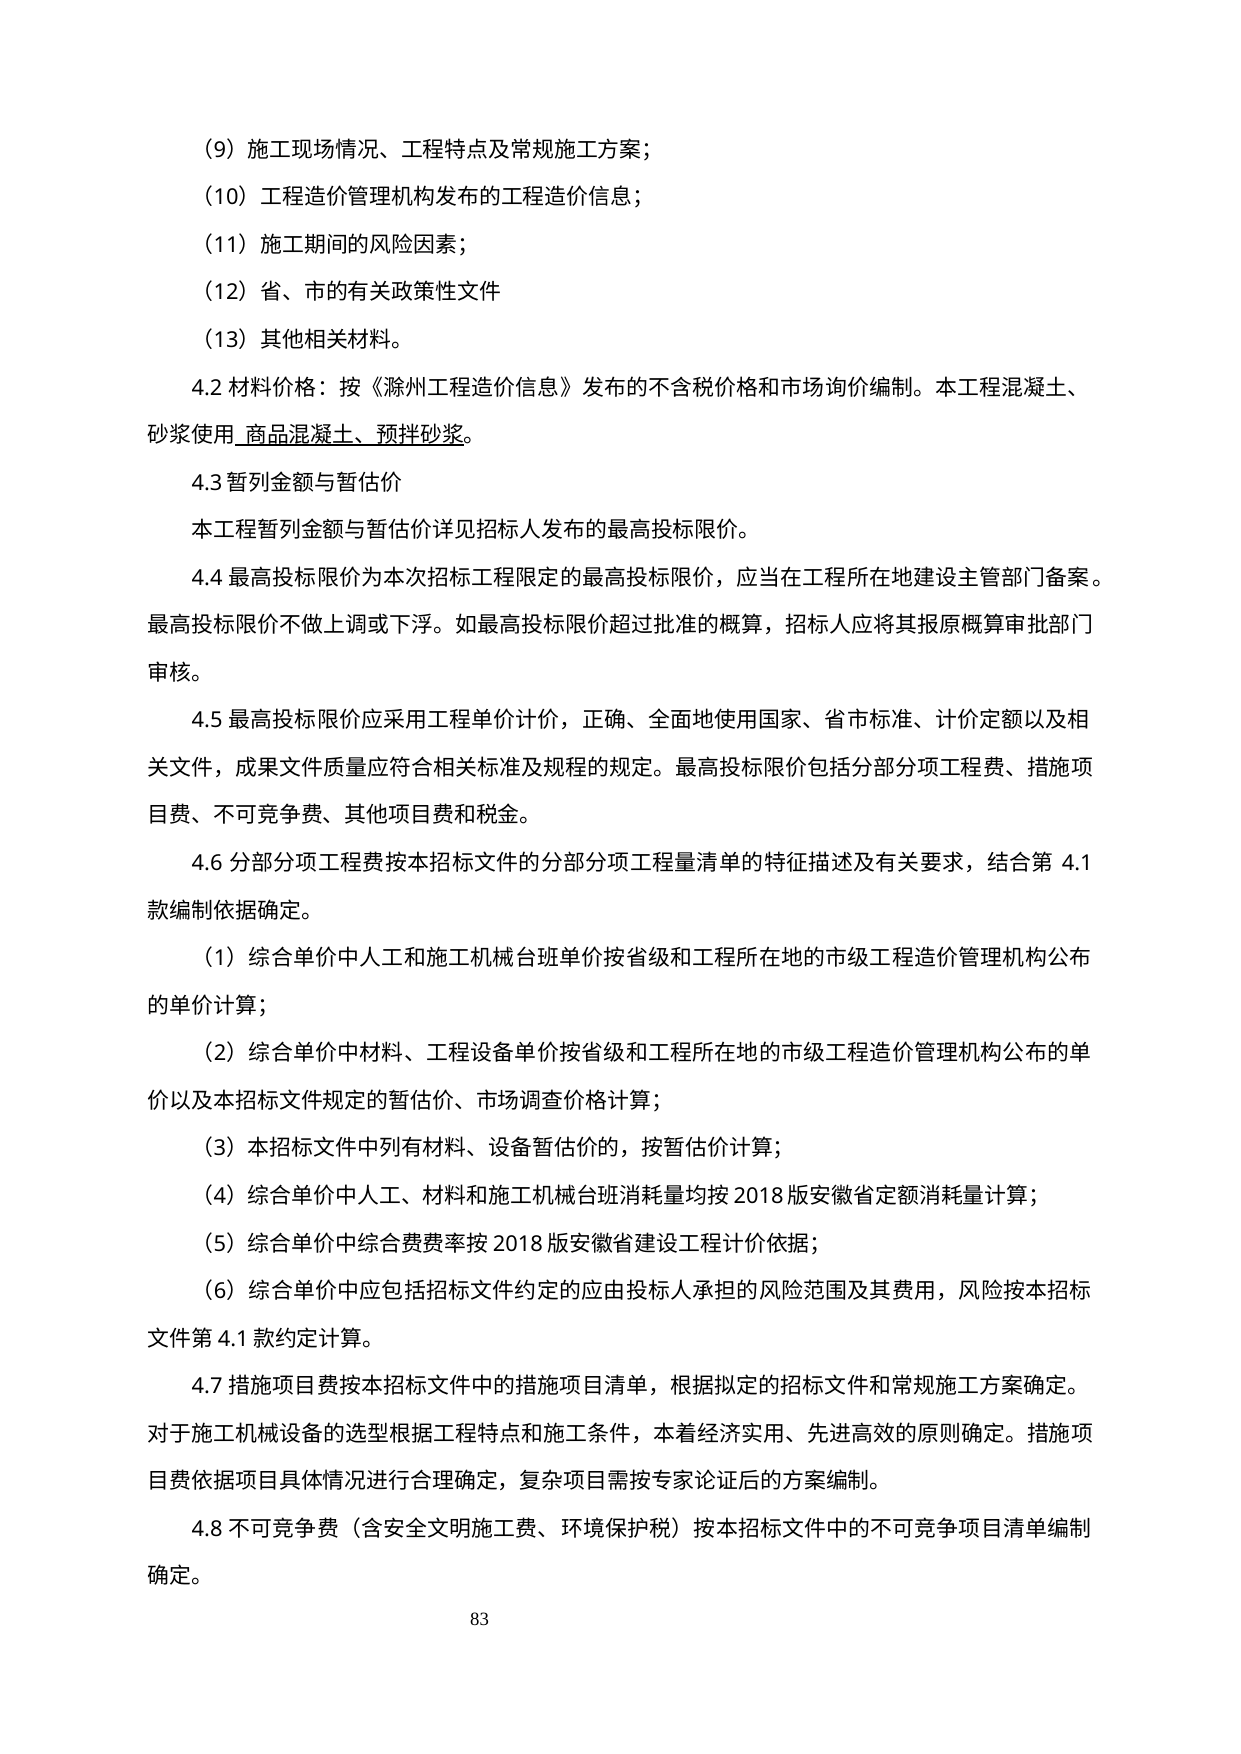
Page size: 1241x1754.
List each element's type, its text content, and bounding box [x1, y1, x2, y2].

text （11）施工期间的风险因素； [148, 227, 1093, 258]
text （1）综合单价中人工和施工机械台班单价按省级和工程所在地的市级工程造价管理机构公布的单价计算； [148, 940, 1093, 1019]
text 4.8 不可竞争费（含安全文明施工费、环境保护税）按本招标文件中的不可竞争项目清单编制确定。 [148, 1511, 1093, 1590]
text （5）综合单价中综合费费率按2018版安徽省建设工程计价依据； [148, 1226, 1093, 1257]
text 4.5 最高投标限价应采用工程单价计价，正确、全面地使用国家、省市标准、计价定额以及相关文件，成果文件质量应符合相关标准及规程的规定。最高投标限价包括分部分项工程费、措施项目费、不可竞争费、其他项目费和税金。 [148, 702, 1093, 829]
text 4.4 最高投标限价为本次招标工程限定的最高投标限价，应当在工程所在地建设主管部门备案。最高投标限价不做上调或下浮。如最高投标限价超过批准的概算，招标人应将其报原概算审批部门审核。 [148, 560, 1093, 687]
text （6）综合单价中应包括招标文件约定的应由投标人承担的风险范围及其费用，风险按本招标文件第4.1款约定计算。 [148, 1273, 1093, 1352]
text （9）施工现场情况、工程特点及常规施工方案； [148, 132, 1093, 163]
text 本工程暂列金额与暂估价详见招标人发布的最高投标限价。 [148, 512, 1093, 544]
text （4）综合单价中人工、材料和施工机械台班消耗量均按2018版安徽省定额消耗量计算； [148, 1178, 1093, 1210]
text （12）省、市的有关政策性文件 [148, 274, 1093, 306]
text 4.2 材料价格：按《滁州工程造价信息》发布的不含税价格和市场询价编制。本工程混凝土、砂浆使用 商品混凝土、预拌砂浆。 [148, 369, 1093, 449]
text （2）综合单价中材料、工程设备单价按省级和工程所在地的市级工程造价管理机构公布的单价以及本招标文件规定的暂估价、市场调查价格计算； [148, 1035, 1093, 1114]
text （10）工程造价管理机构发布的工程造价信息； [148, 179, 1093, 211]
text 4.6 分部分项工程费按本招标文件的分部分项工程量清单的特征描述及有关要求，结合第4.1款编制依据确定。 [148, 845, 1093, 924]
text 4.7 措施项目费按本招标文件中的措施项目清单，根据拟定的招标文件和常规施工方案确定。对于施工机械设备的选型根据工程特点和施工条件，本着经济实用、先进高效的原则确定。措施项目费依据项目具体情况进行合理确定，复杂项目需按专家论证后的方案编制。 [148, 1368, 1093, 1495]
text （3）本招标文件中列有材料、设备暂估价的，按暂估价计算； [148, 1130, 1093, 1162]
text （13）其他相关材料。 [148, 322, 1093, 354]
text 4.3暂列金额与暂估价 [148, 465, 1093, 496]
